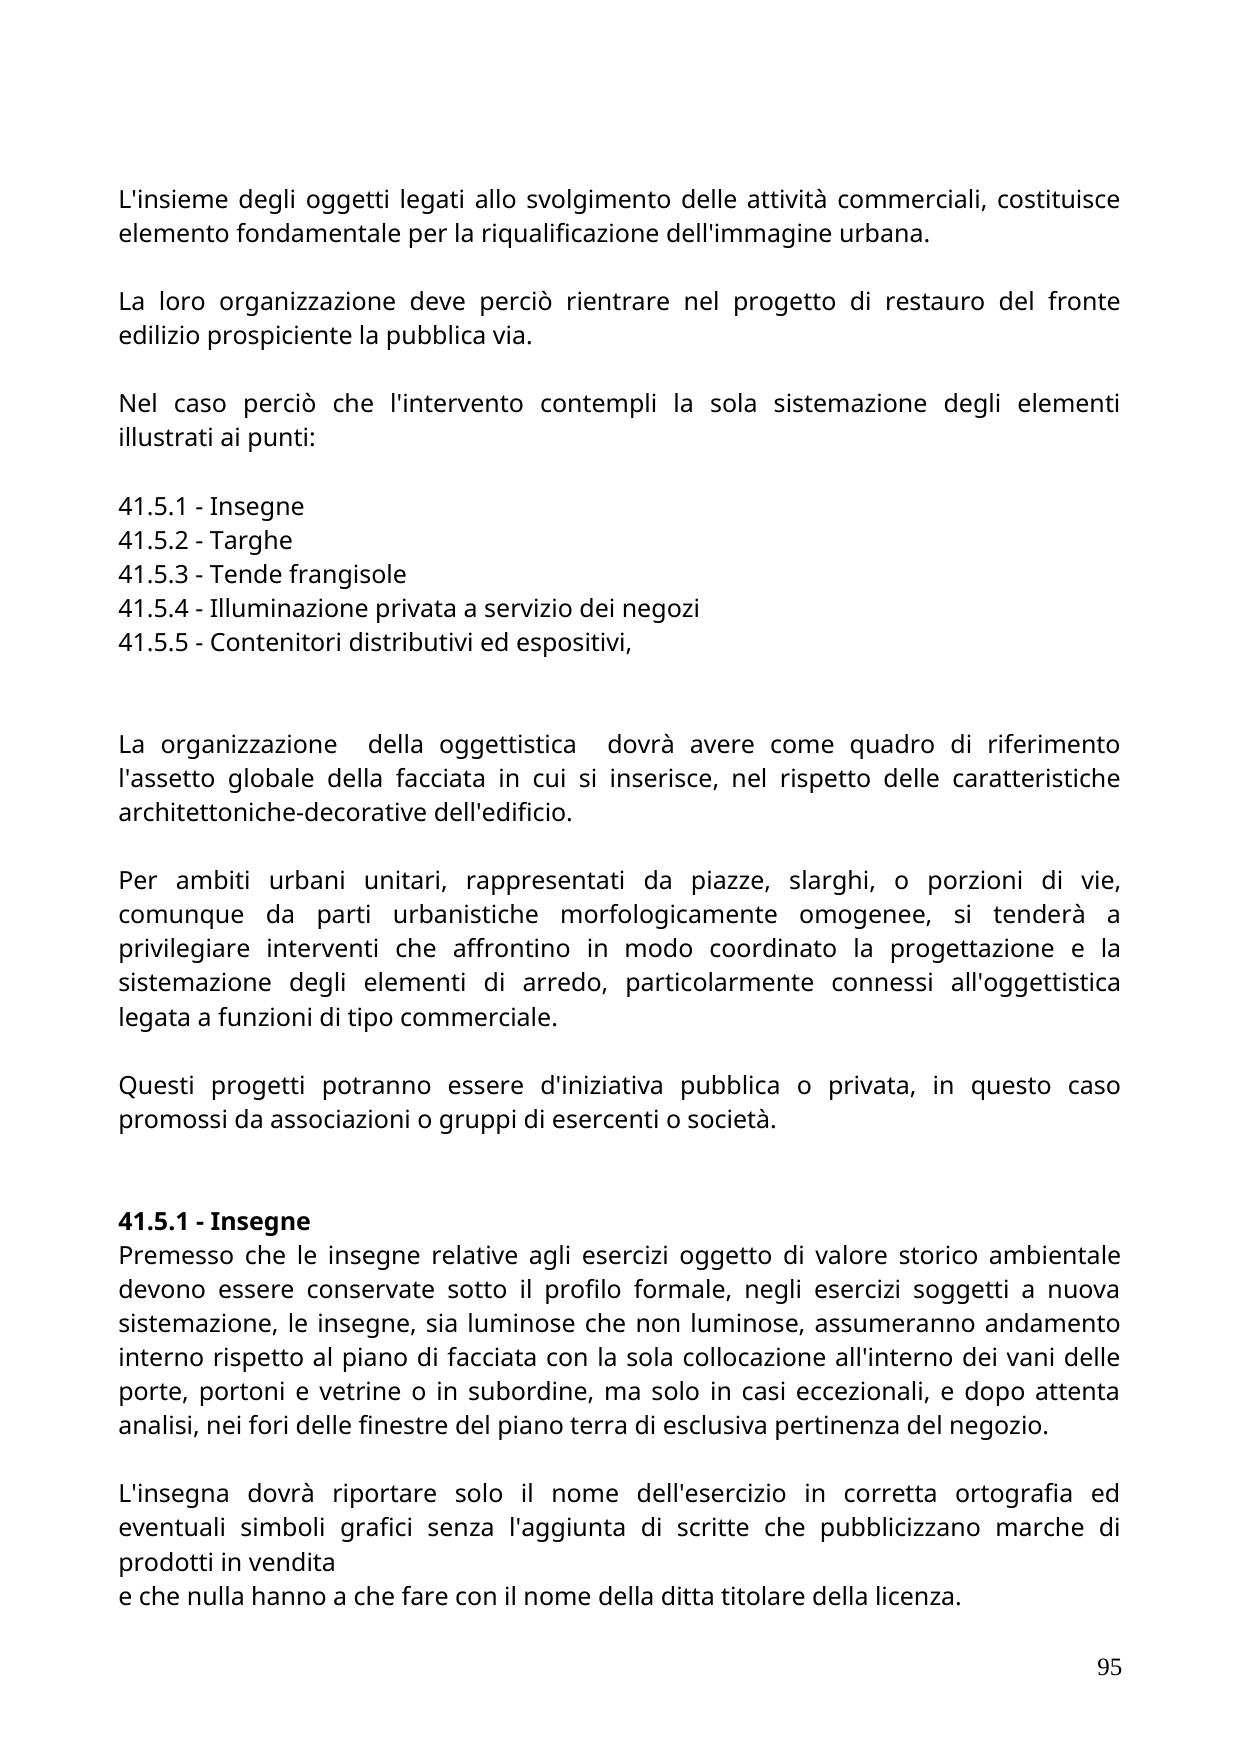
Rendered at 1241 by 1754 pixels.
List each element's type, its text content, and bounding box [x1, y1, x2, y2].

text La loro organizzazione deve perciò rientrare nel progetto di restauro del fronte edilizio prospiciente la pubblica via. [118, 284, 1122, 352]
text Nel caso perciò che l'intervento contempli la sola sistemazione degli elementi illustrati ai punti: [118, 386, 1122, 454]
text L'insegna dovrà riportare solo il nome dell'esercizio in corretta ortografia ed eventuali simboli grafici senza l'aggiunta di scritte che pubblicizzano marche di prodotti in vendita [118, 1476, 1122, 1578]
text Per ambiti urbani unitari, rappresentati da piazze, slarghi, o porzioni di vie, comunque da parti urbanistiche morfologicamente omogenee, si tenderà a privilegiare interventi che affrontino in modo coordinato la progettazione e la sistemazione degli elementi di arredo, particolarmente connessi all'oggettistica legata a funzioni di tipo commerciale. [118, 863, 1122, 1033]
text e che nulla hanno a che fare con il nome della ditta titolare della licenza. [118, 1578, 1122, 1612]
text 41.5.3 - Tende frangisole [118, 556, 1122, 590]
text Premesso che le insegne relative agli esercizi oggetto di valore storico ambientale devono essere conservate sotto il profilo formale, negli esercizi soggetti a nuova sistemazione, le insegne, sia luminose che non luminose, assumeranno andamento interno rispetto al piano di facciata con la sola collocazione all'interno dei vani delle porte, portoni e vetrine o in subordine, ma solo in casi eccezionali, e dopo attenta analisi, nei fori delle finestre del piano terra di esclusiva pertinenza del negozio. [118, 1238, 1122, 1442]
text La organizzazione della oggettistica dovrà avere come quadro di riferimento l'assetto globale della facciata in cui si inserisce, nel rispetto delle caratteristiche architettoniche-decorative dell'edificio. [118, 727, 1122, 829]
text 41.5.5 - Contenitori distributivi ed espositivi, [118, 624, 1122, 658]
text 41.5.4 - Illuminazione privata a servizio dei negozi [118, 590, 1122, 624]
text L'insieme degli oggetti legati allo svolgimento delle attività commerciali, costituisce elemento fondamentale per la riqualificazione dell'immagine urbana. [118, 182, 1122, 250]
text Questi progetti potranno essere d'iniziativa pubblica o privata, in questo caso promossi da associazioni o gruppi di esercenti o società. [118, 1067, 1122, 1135]
text 41.5.1 - Insegne [118, 488, 1122, 522]
text 41.5.2 - Targhe [118, 522, 1122, 556]
text 41.5.1 - Insegne [118, 1203, 1122, 1238]
